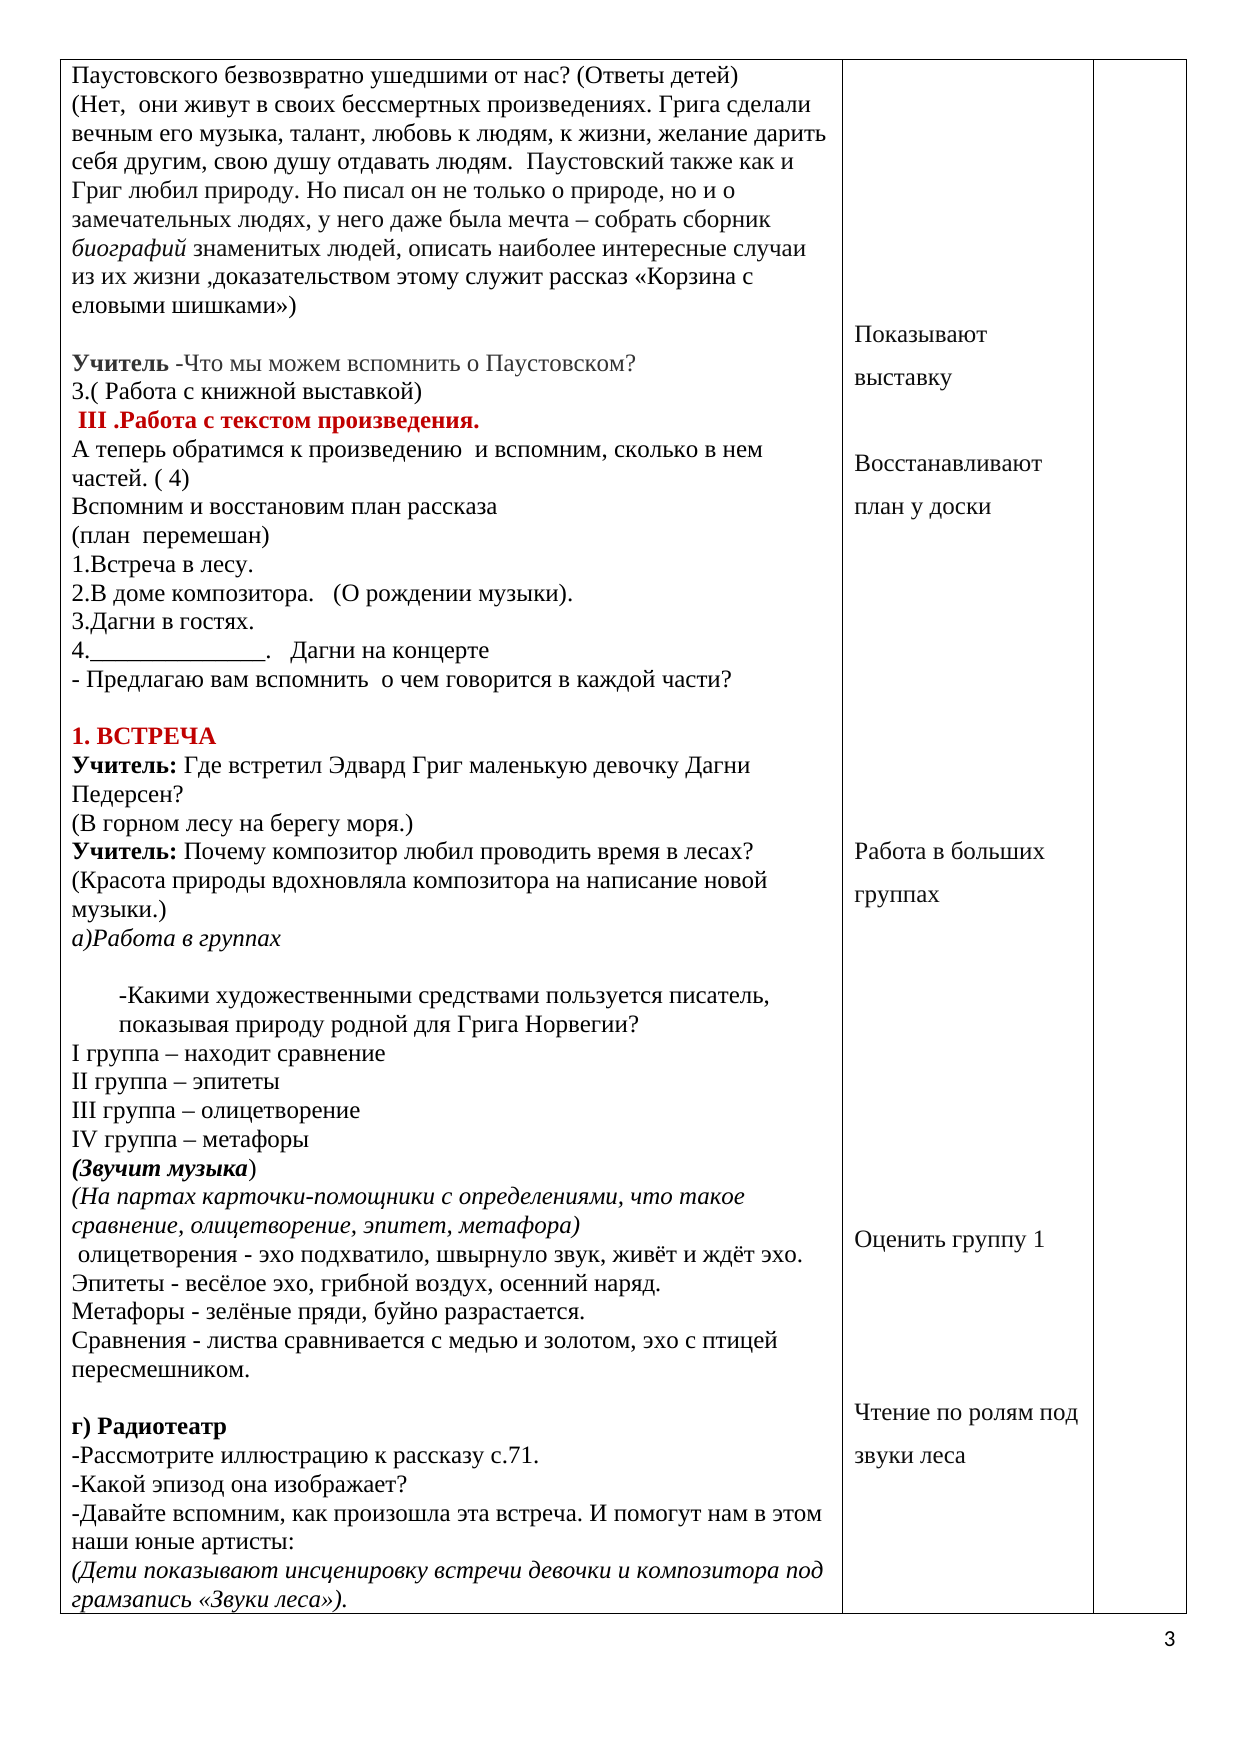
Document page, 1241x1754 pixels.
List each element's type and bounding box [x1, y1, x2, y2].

table_cell [61, 60, 842, 1613]
table_cell [843, 60, 1093, 1613]
table_cell [1094, 60, 1186, 1613]
